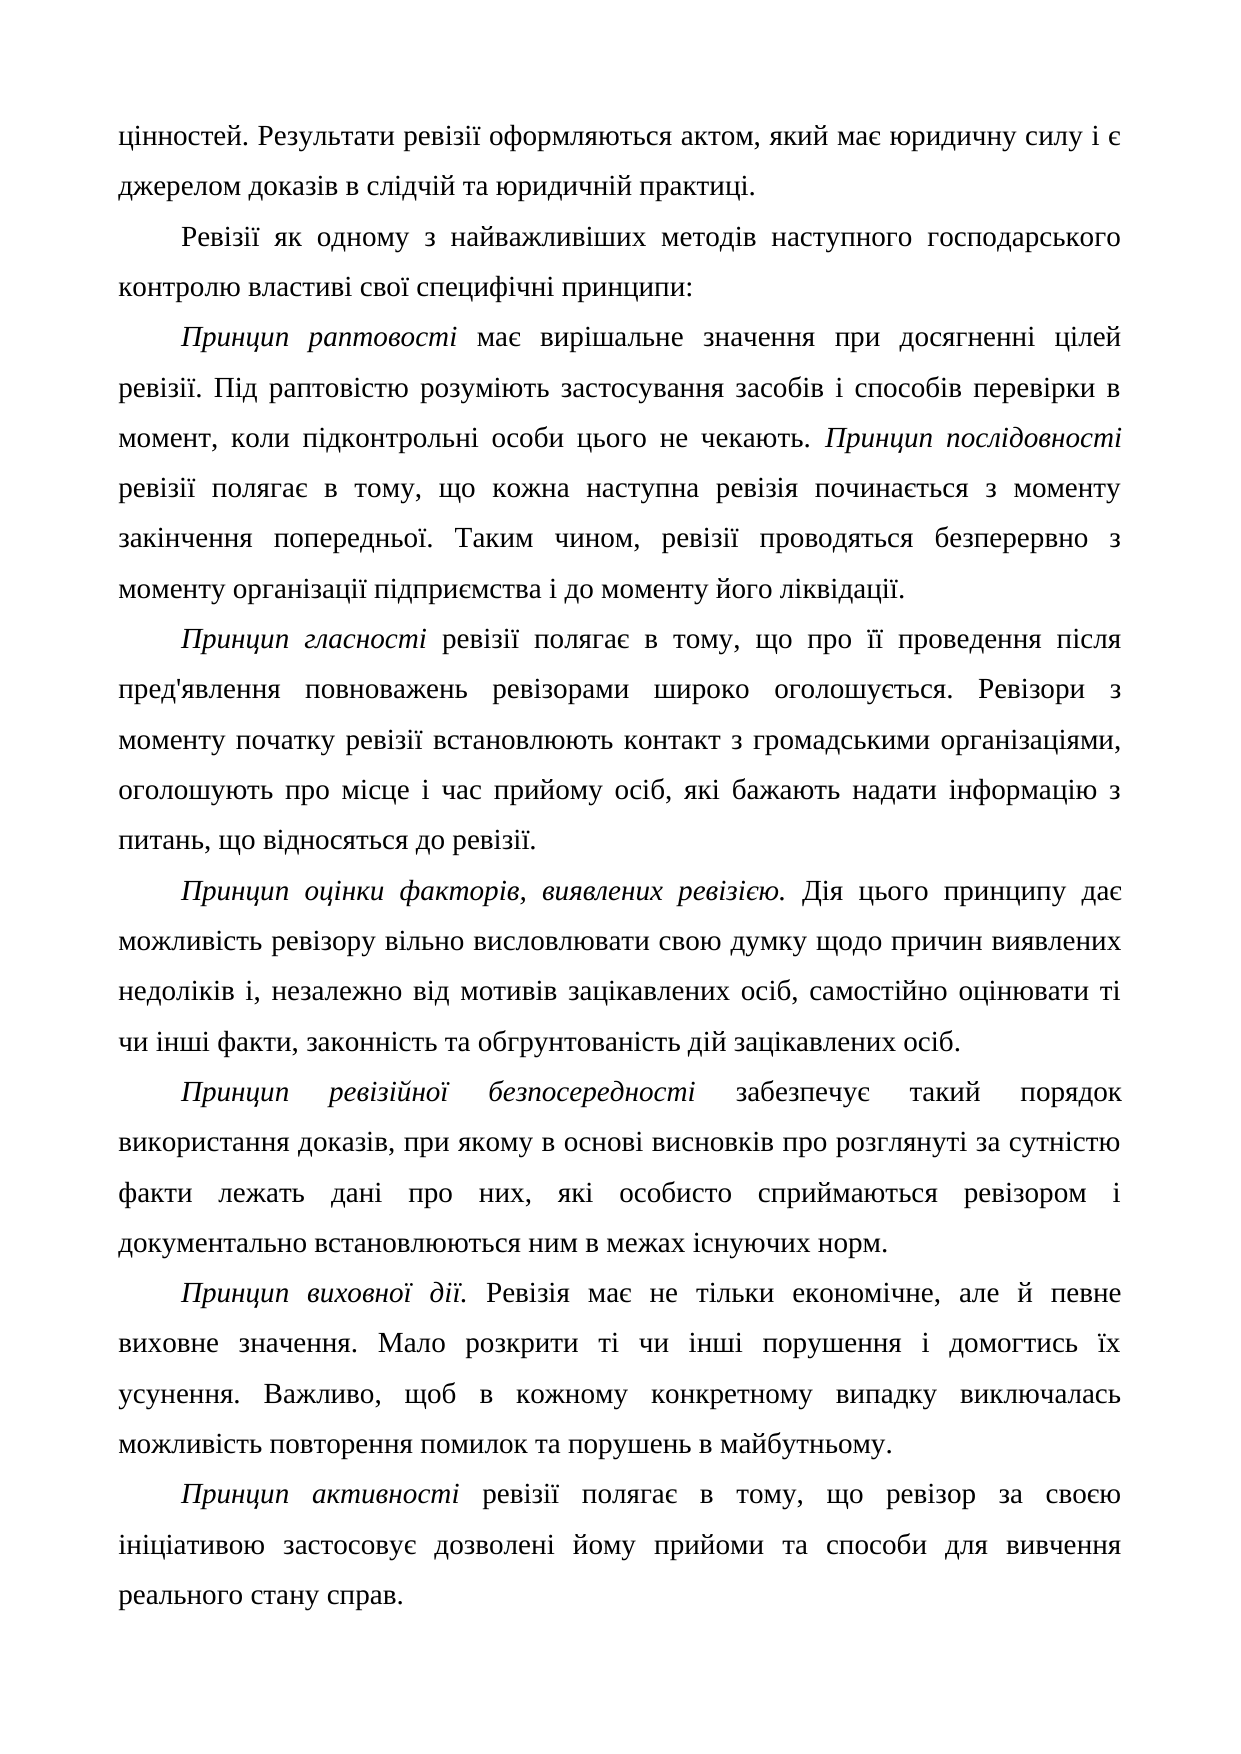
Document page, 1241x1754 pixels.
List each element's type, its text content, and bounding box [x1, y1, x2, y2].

text Ревізії як одному з найважливіших методів наступного господарського контролю властиві свої специфічні принципи: [118, 219, 1122, 303]
text Принцип ревізійної безпосередності забезпечує такий порядок використання доказів, при якому в основі висновків про розглянуті за сутністю факти лежать дані про них, які особисто сприймаються ревізором і документально встановлюються ним в межах існуючих норм. [118, 1074, 1122, 1258]
text Принцип оцінки факторів, виявлених ревізією. Дія цього принципу дає можливість ревізору вільно висловлювати свою думку щодо причин виявлених недоліків і, незалежно від мотивів зацікавлених осіб, самостійно оцінювати ті чи інші факти, законність та обгрунтованість дій зацікавлених осіб. [118, 873, 1122, 1057]
text Принцип раптовості має вирішальне значення при досягненні цілей ревізії. Під раптовістю розуміють застосування засобів і способів перевірки в момент, коли підконтрольні особи цього не чекають. Принцип послідовності ревізії полягає в тому, що кожна наступна ревізія починається з моменту закінчення попередньої. Таким чином, ревізії проводяться безперервно з моменту організації підприємства і до моменту його ліквідації. [118, 319, 1122, 604]
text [118, 118, 1122, 202]
text Принцип виховної дії. Ревізія має не тільки економічне, але й певне виховне значення. Мало розкрити ті чи інші порушення і домогтись їх усунення. Важливо, щоб в кожному конкретному випадку виключалась можливість повторення помилок та порушень в майбутньому. [118, 1275, 1122, 1460]
text Принцип активності ревізії полягає в тому, що ревізор за своєю ініціативою застосовує дозволені йому прийоми та способи для вивчення реального стану справ. [118, 1477, 1122, 1611]
text Принцип гласності ревізії полягає в тому, що про її проведення після пред'явлення повноважень ревізорами широко оголошується. Ревізори з моменту початку ревізії встановлюють контакт з громадськими організаціями, оголошують про місце і час прийому осіб, які бажають надати інформацію з питань, що відносяться до ревізії. [118, 621, 1122, 856]
